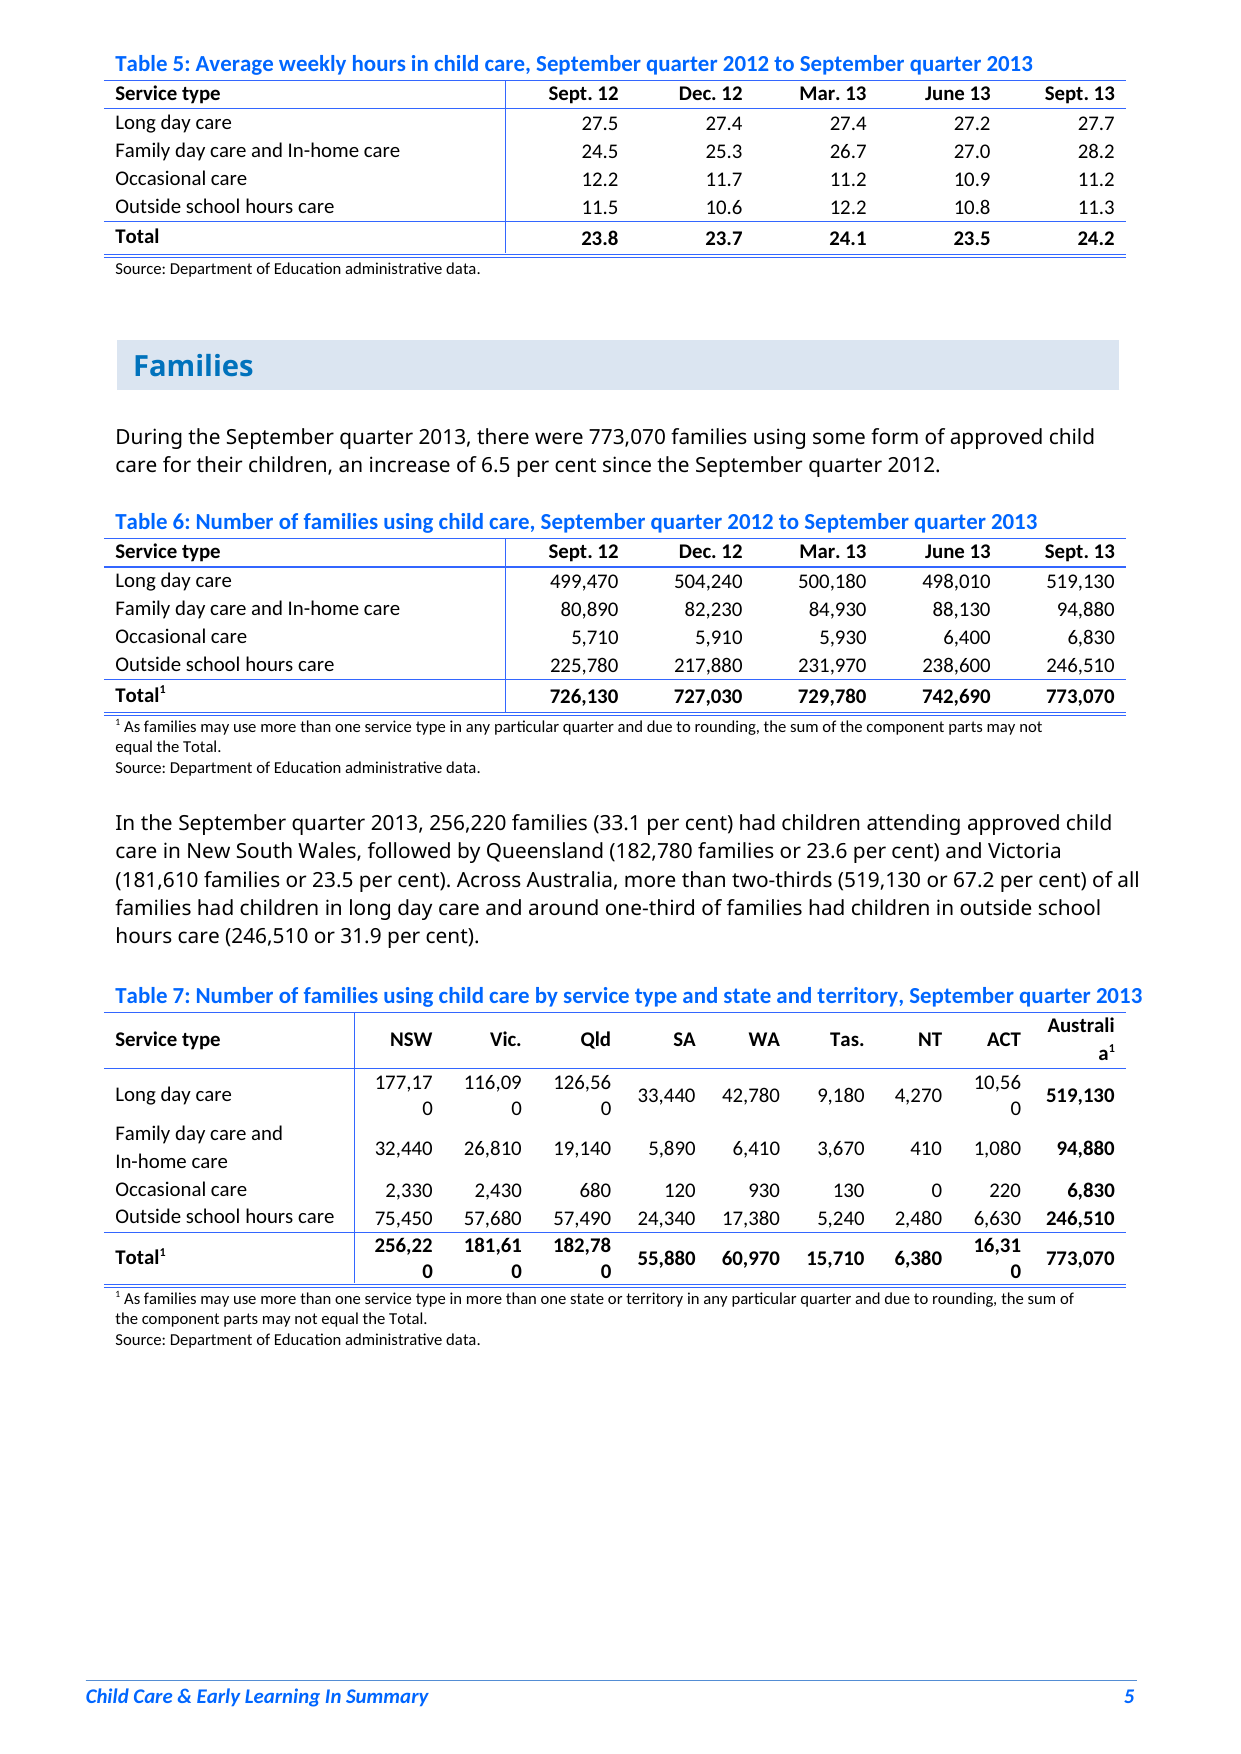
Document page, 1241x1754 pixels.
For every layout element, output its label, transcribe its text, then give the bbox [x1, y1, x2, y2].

table_header NT [876, 1013, 953, 1068]
table_cell 33,440 [622, 1069, 707, 1120]
text 1 As families may use more than one service type in more than one state or territory in any particular quarter and due to rounding, the sum of the component parts may not equal the Total. [115, 1288, 1083, 1329]
text Source: Department of Education administrative data. [115, 757, 1137, 777]
text Source: Department of Education administrative data. [115, 1329, 1137, 1349]
table_cell 116,090 [444, 1069, 533, 1120]
table_cell Long day care [104, 568, 505, 595]
table_header SA [622, 1013, 707, 1068]
table_header Mar. 13 [754, 81, 878, 108]
table_cell 773,070 [1002, 680, 1126, 712]
table_cell 88,130 [878, 595, 1002, 623]
text Table 7: Number of families using child care by service type and state and territory, September quarter 2013 [115, 981, 1149, 1009]
table_cell 11.2 [754, 165, 878, 193]
table_cell 75,450 [355, 1204, 444, 1232]
table_cell 773,070 [1032, 1233, 1126, 1283]
table_cell 6,400 [878, 623, 1002, 651]
table_cell 6,630 [953, 1204, 1032, 1232]
table_cell 27.2 [878, 109, 1002, 137]
table_header Mar. 13 [754, 539, 878, 566]
table_cell Long day care [104, 1069, 354, 1120]
table_header WA [707, 1013, 791, 1068]
table_cell 25.3 [630, 137, 753, 165]
table_cell 42,780 [707, 1069, 791, 1120]
table_cell 24.2 [1002, 222, 1126, 253]
table_cell 246,510 [1002, 651, 1126, 679]
table_cell 24.5 [506, 137, 629, 165]
table_cell 2,330 [355, 1176, 444, 1204]
table_cell 16,310 [953, 1233, 1032, 1283]
table_cell 729,780 [754, 680, 878, 712]
table_header Tas. [791, 1013, 876, 1068]
table_cell 12.2 [506, 165, 629, 193]
table_cell 9,180 [791, 1069, 876, 1120]
table_cell 499,470 [506, 568, 629, 595]
table_cell 6,380 [876, 1233, 953, 1283]
table_cell Outside school hours care [104, 193, 505, 221]
table_cell 680 [533, 1176, 622, 1204]
table_cell 2,480 [876, 1204, 953, 1232]
table_cell 126,560 [533, 1069, 622, 1120]
table_cell Outside school hours care [104, 1204, 354, 1232]
table_cell 24,340 [622, 1204, 707, 1232]
table_cell 0 [876, 1176, 953, 1204]
table_cell 15,710 [791, 1233, 876, 1283]
table_header Service type [104, 1013, 354, 1068]
table_cell Occasional care [104, 623, 505, 651]
table_cell 4,270 [876, 1069, 953, 1120]
text Source: Department of Education administrative data. [115, 258, 1137, 278]
table_cell 217,880 [630, 651, 753, 679]
table_cell Family day care and In-home care [104, 1120, 354, 1176]
table_cell 5,710 [506, 623, 629, 651]
text Table 6: Number of families using child care, September quarter 2012 to September quarter 2013 [115, 507, 1137, 535]
table_header Service type [104, 539, 505, 566]
table_cell 27.4 [754, 109, 878, 137]
table_cell Family day care and In-home care [104, 137, 505, 165]
table_cell 3,670 [791, 1120, 876, 1176]
table_cell Total1 [104, 680, 505, 712]
table_cell 256,220 [355, 1233, 444, 1283]
table_cell 10.6 [630, 193, 753, 221]
table_header Dec. 12 [630, 81, 753, 108]
table_cell 27.7 [1002, 109, 1126, 137]
table_cell 220 [953, 1176, 1032, 1204]
table_cell 231,970 [754, 651, 878, 679]
table_cell 500,180 [754, 568, 878, 595]
table_cell Occasional care [104, 1176, 354, 1204]
table_cell 130 [791, 1176, 876, 1204]
table_cell 930 [707, 1176, 791, 1204]
table_cell 11.7 [630, 165, 753, 193]
table_cell 6,410 [707, 1120, 791, 1176]
table_cell 10.8 [878, 193, 1002, 221]
table_cell Occasional care [104, 165, 505, 193]
table_cell 26.7 [754, 137, 878, 165]
table_cell 5,930 [754, 623, 878, 651]
table_cell Outside school hours care [104, 651, 505, 679]
table_cell 11.2 [1002, 165, 1126, 193]
table_header June 13 [878, 81, 1002, 108]
table_cell 57,680 [444, 1204, 533, 1232]
table_cell 2,430 [444, 1176, 533, 1204]
table_cell 120 [622, 1176, 707, 1204]
table_cell 1,080 [953, 1120, 1032, 1176]
table_cell 82,230 [630, 595, 753, 623]
text Table 5: Average weekly hours in child care, September quarter 2012 to September quarter 2013 [115, 49, 1137, 77]
table_cell 24.1 [754, 222, 878, 253]
table_header Vic. [444, 1013, 533, 1068]
table_cell 84,930 [754, 595, 878, 623]
table_cell Total1 [104, 1233, 354, 1283]
table_cell 498,010 [878, 568, 1002, 595]
text In the September quarter 2013, 256,220 families (33.1 per cent) had children attending approved child care in New South Wales, followed by Queensland (182,780 families or 23.6 per cent) and Victoria (181,610 families or 23.5 per cent). Across Australia, more than two-thirds (519,130 or 67.2 per cent) of all families had children in long day care and around one-third of families had children in outside school hours care (246,510 or 31.9 per cent). [115, 808, 1149, 950]
table_cell 519,130 [1002, 568, 1126, 595]
table_cell 80,890 [506, 595, 629, 623]
table_cell 23.5 [878, 222, 1002, 253]
subtitle Families [118, 341, 1119, 389]
table_cell 11.3 [1002, 193, 1126, 221]
table_cell 94,880 [1032, 1120, 1126, 1176]
table_header Sept. 12 [506, 539, 629, 566]
table_cell 5,910 [630, 623, 753, 651]
table_cell 225,780 [506, 651, 629, 679]
table_cell 27.0 [878, 137, 1002, 165]
table_header ACT [953, 1013, 1032, 1068]
table_cell 6,830 [1002, 623, 1126, 651]
table_cell 10,560 [953, 1069, 1032, 1120]
table_cell 726,130 [506, 680, 629, 712]
table_header Australia1 [1032, 1013, 1126, 1068]
table_cell Long day care [104, 109, 505, 137]
table_header Sept. 13 [1002, 81, 1126, 108]
table_cell 519,130 [1032, 1069, 1126, 1120]
table_cell 19,140 [533, 1120, 622, 1176]
table_header Dec. 12 [630, 539, 753, 566]
table_cell 181,610 [444, 1233, 533, 1283]
table_cell 28.2 [1002, 137, 1126, 165]
table_cell 12.2 [754, 193, 878, 221]
table_cell Family day care and In-home care [104, 595, 505, 623]
table_cell 94,880 [1002, 595, 1126, 623]
table_cell 27.5 [506, 109, 629, 137]
table_cell Total [104, 222, 505, 253]
table_cell 23.7 [630, 222, 753, 253]
table_cell 246,510 [1032, 1204, 1126, 1232]
table_header Sept. 13 [1002, 539, 1126, 566]
table_cell 5,240 [791, 1204, 876, 1232]
table_cell 57,490 [533, 1204, 622, 1232]
table_header Service type [104, 81, 505, 108]
table_header NSW [355, 1013, 444, 1068]
table_cell 55,880 [622, 1233, 707, 1283]
table_cell 238,600 [878, 651, 1002, 679]
table_cell 17,380 [707, 1204, 791, 1232]
table_cell 32,440 [355, 1120, 444, 1176]
table_cell 410 [876, 1120, 953, 1176]
table_cell 23.8 [506, 222, 629, 253]
table_cell 5,890 [622, 1120, 707, 1176]
table_header June 13 [878, 539, 1002, 566]
table_cell 27.4 [630, 109, 753, 137]
table_cell 60,970 [707, 1233, 791, 1283]
table_cell 177,170 [355, 1069, 444, 1120]
table_cell 26,810 [444, 1120, 533, 1176]
text 1 As families may use more than one service type in any particular quarter and due to rounding, the sum of the component parts may not equal the Total. [115, 716, 1083, 757]
table_cell 11.5 [506, 193, 629, 221]
table_cell 727,030 [630, 680, 753, 712]
table_cell 6,830 [1032, 1176, 1126, 1204]
text During the September quarter 2013, there were 773,070 families using some form of approved child care for their children, an increase of 6.5 per cent since the September quarter 2012. [115, 422, 1137, 479]
table_cell 182,780 [533, 1233, 622, 1283]
table_header Qld [533, 1013, 622, 1068]
table_cell 742,690 [878, 680, 1002, 712]
table_cell 10.9 [878, 165, 1002, 193]
table_header Sept. 12 [506, 81, 629, 108]
table_cell 504,240 [630, 568, 753, 595]
